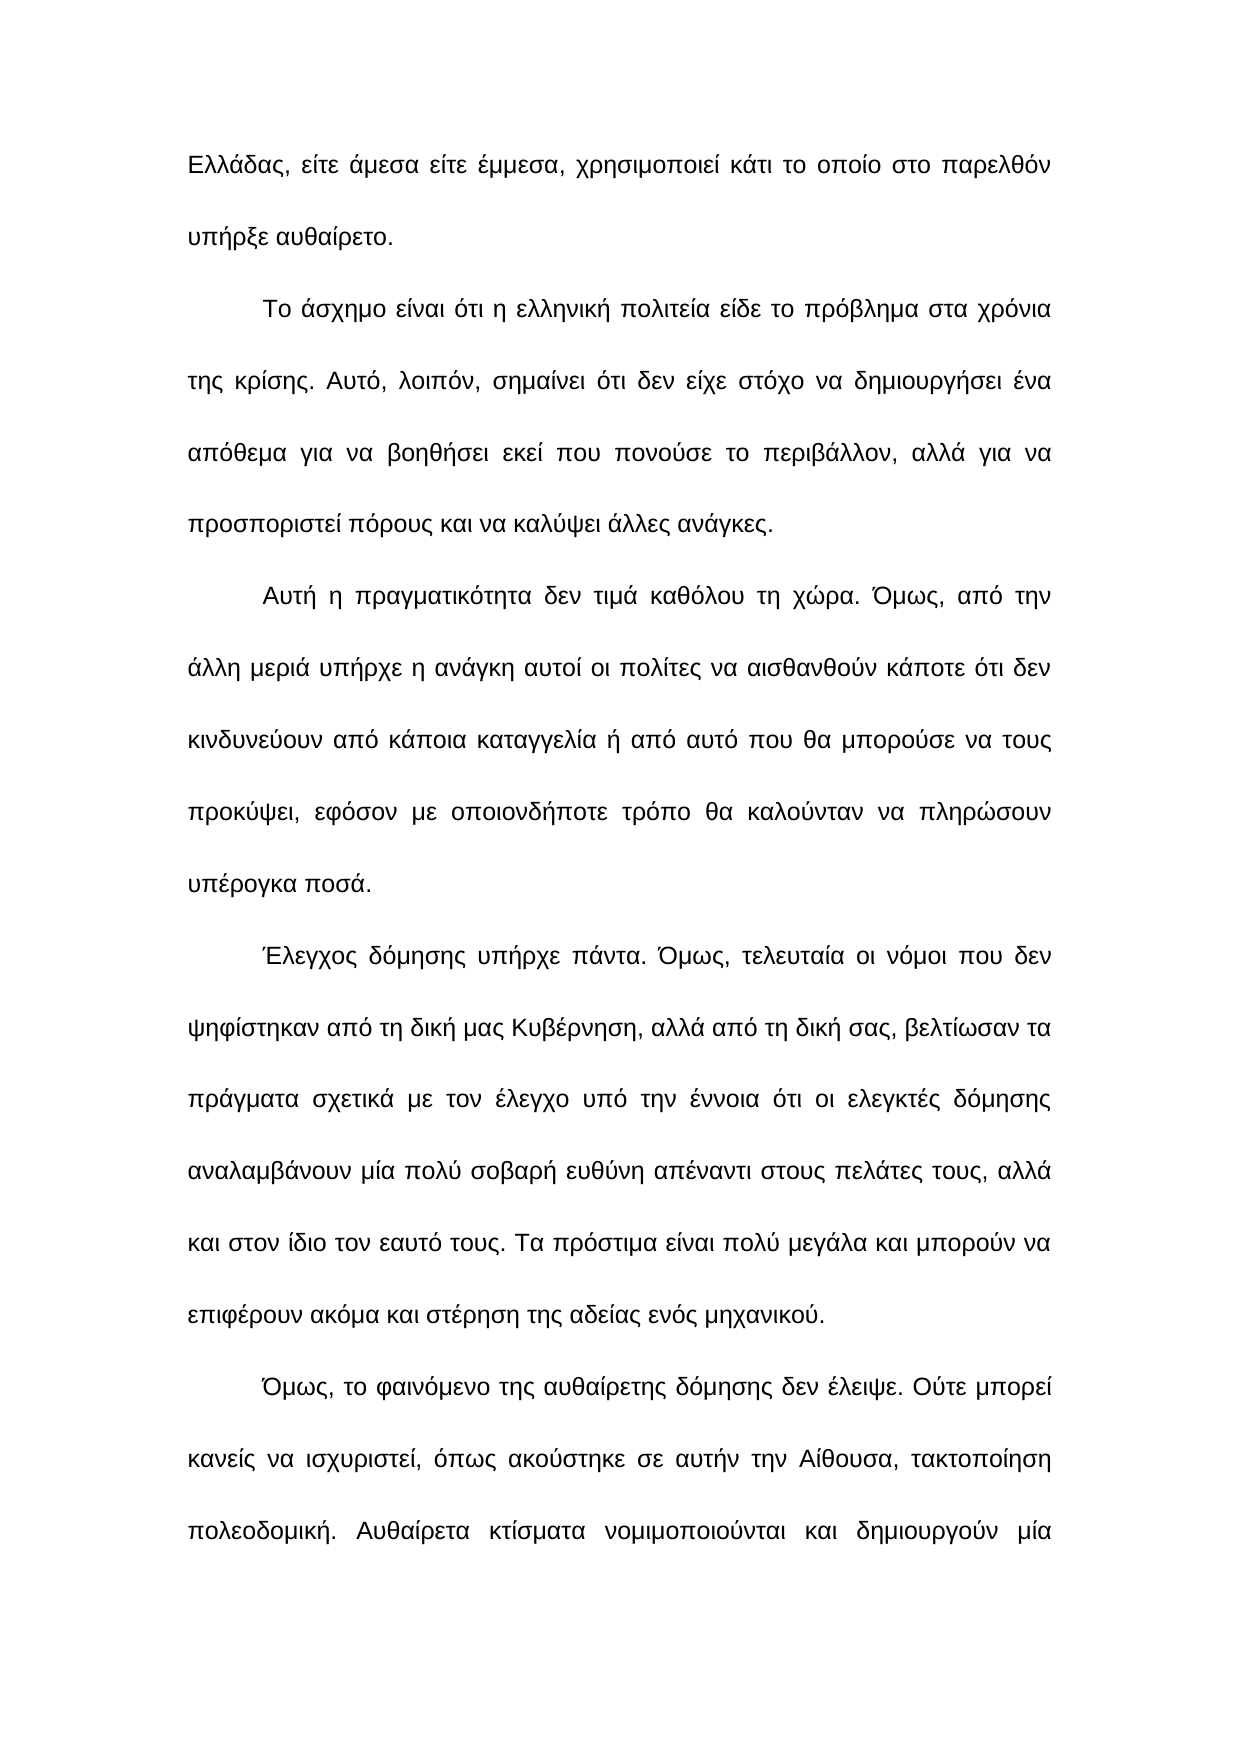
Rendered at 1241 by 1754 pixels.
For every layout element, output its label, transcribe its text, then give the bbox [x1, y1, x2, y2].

text Έλεγχος δόμησης υπήρχε πάντα. Όμως, τελευταία οι νόμοι που δεν ψηφίστηκαν από τη δική μας Κυβέρνηση, αλλά από τη δική σας, βελτίωσαν τα πράγματα σχετικά με τον έλεγχο υπό την έννοια ότι οι ελεγκτές δόμησης αναλαμβάνουν μία πολύ σοβαρή ευθύνη απέναντι στους πελάτες τους, αλλά και στον ίδιο τον εαυτό τους. Τα πρόστιμα είναι πολύ μεγάλα και μπορούν να επιφέρουν ακόμα και στέρηση της αδείας ενός μηχανικού. [187, 941, 1053, 1329]
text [187, 150, 1053, 251]
text Αυτή η πραγματικότητα δεν τιμά καθόλου τη χώρα. Όμως, από την άλλη μεριά υπήρχε η ανάγκη αυτοί οι πολίτες να αισθανθούν κάποτε ότι δεν κινδυνεύουν από κάποια καταγγελία ή από αυτό που θα μπορούσε να τους προκύψει, εφόσον με οποιονδήποτε τρόπο θα καλούνταν να πληρώσουν υπέρογκα ποσά. [187, 581, 1053, 897]
text Το άσχημο είναι ότι η ελληνική πολιτεία είδε το πρόβλημα στα χρόνια της κρίσης. Αυτό, λοιπόν, σημαίνει ότι δεν είχε στόχο να δημιουργήσει ένα απόθεμα για να βοηθήσει εκεί που πονούσε το περιβάλλον, αλλά για να προσποριστεί πόρους και να καλύψει άλλες ανάγκες. [187, 294, 1053, 538]
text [187, 1372, 1053, 1544]
